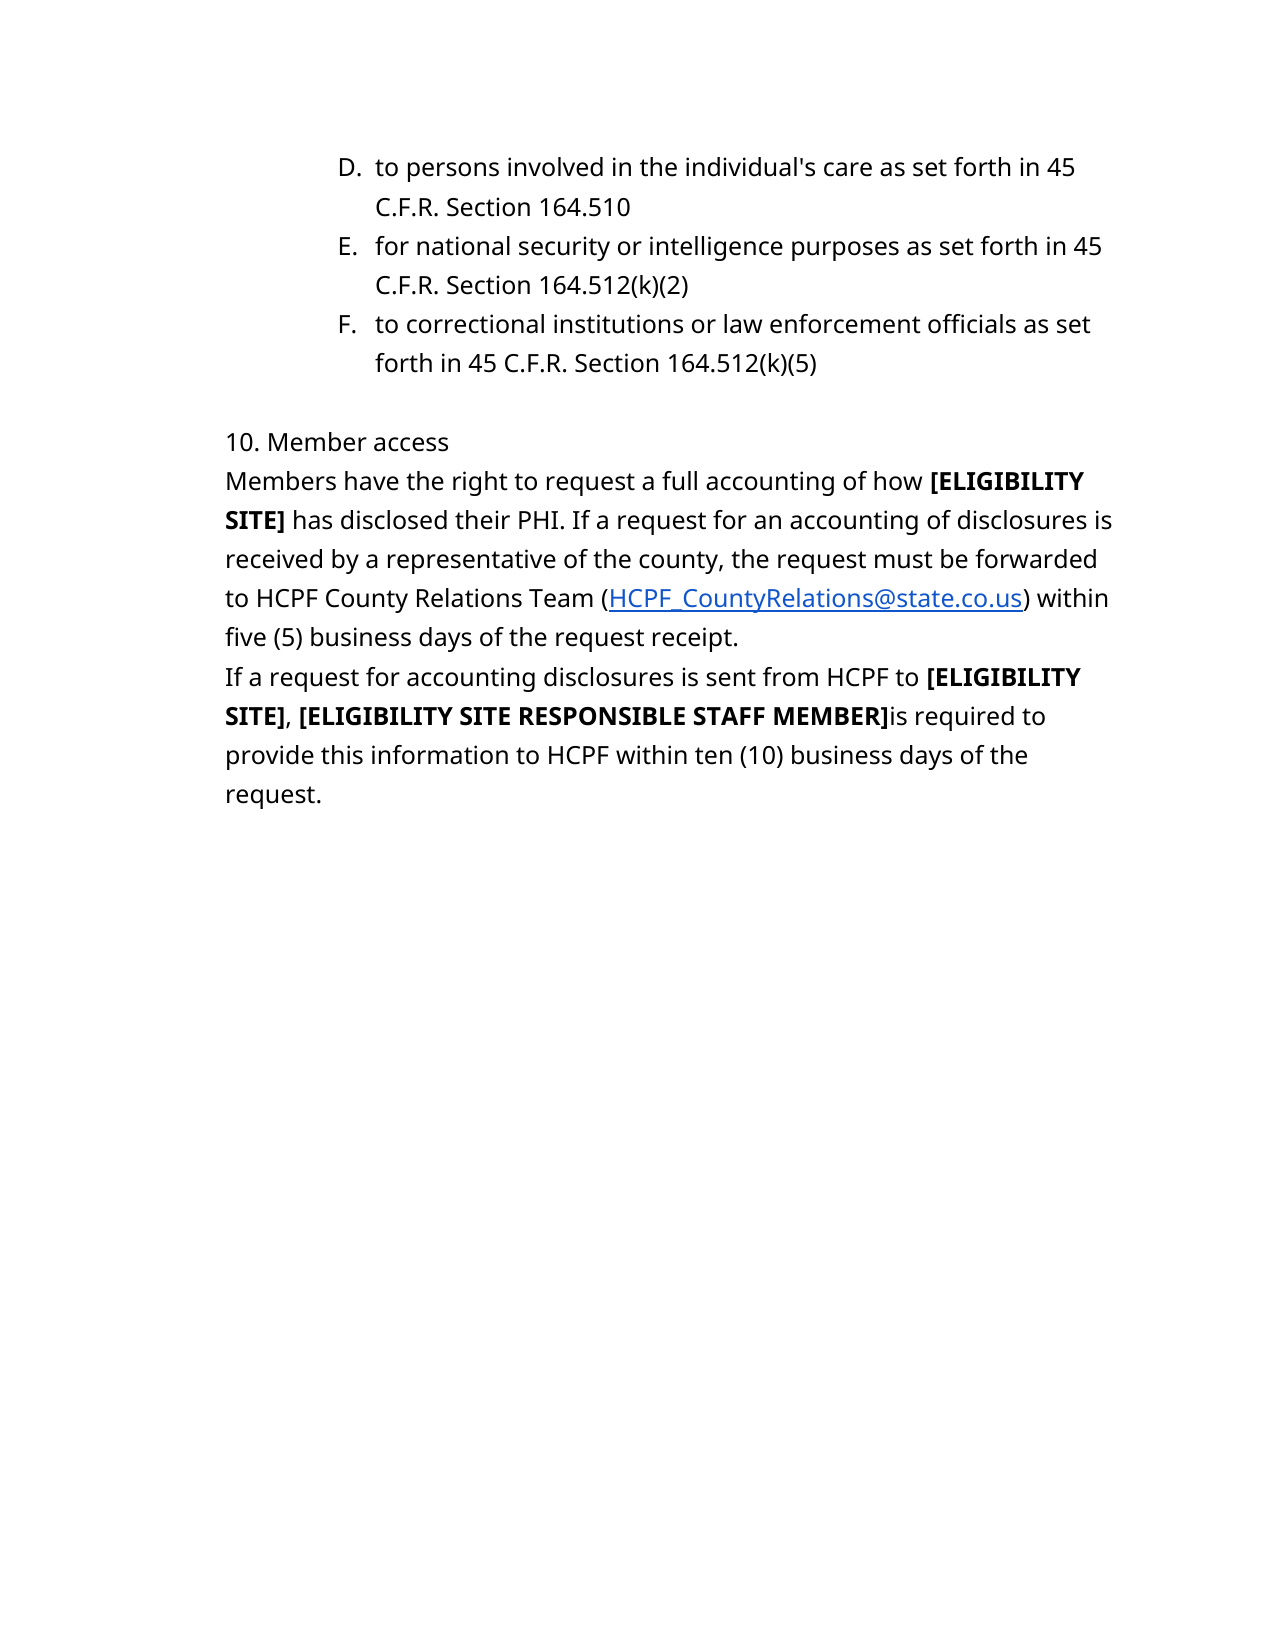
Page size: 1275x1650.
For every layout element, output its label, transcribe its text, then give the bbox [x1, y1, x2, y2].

list to persons involved in the individual's care as set forth in 45 C.F.R. Section 164.510 [337, 150, 1125, 223]
text 10. Member access [150, 424, 1125, 458]
text If a request for accounting disclosures is sent from HCPF to [ELIGIBILITY SITE], [ELIGIBILITY SITE RESPONSIBLE STAFF MEMBER]is required to provide this information to HCPF within ten (10) business days of the request. [225, 659, 1125, 811]
list to correctional institutions or law enforcement officials as set forth in 45 C.F.R. Section 164.512(k)(5) [337, 307, 1125, 380]
text Members have the right to request a full accounting of how [ELIGIBILITY SITE] has disclosed their PHI. If a request for an accounting of disclosures is received by a representative of the county, the request must be forwarded to HCPF County Relations Team (HCPF_CountyRelations@state.co.us) within five (5) business days of the request receipt. [225, 463, 1125, 654]
list for national security or intelligence purposes as set forth in 45 C.F.R. Section 164.512(k)(2) [337, 228, 1125, 302]
